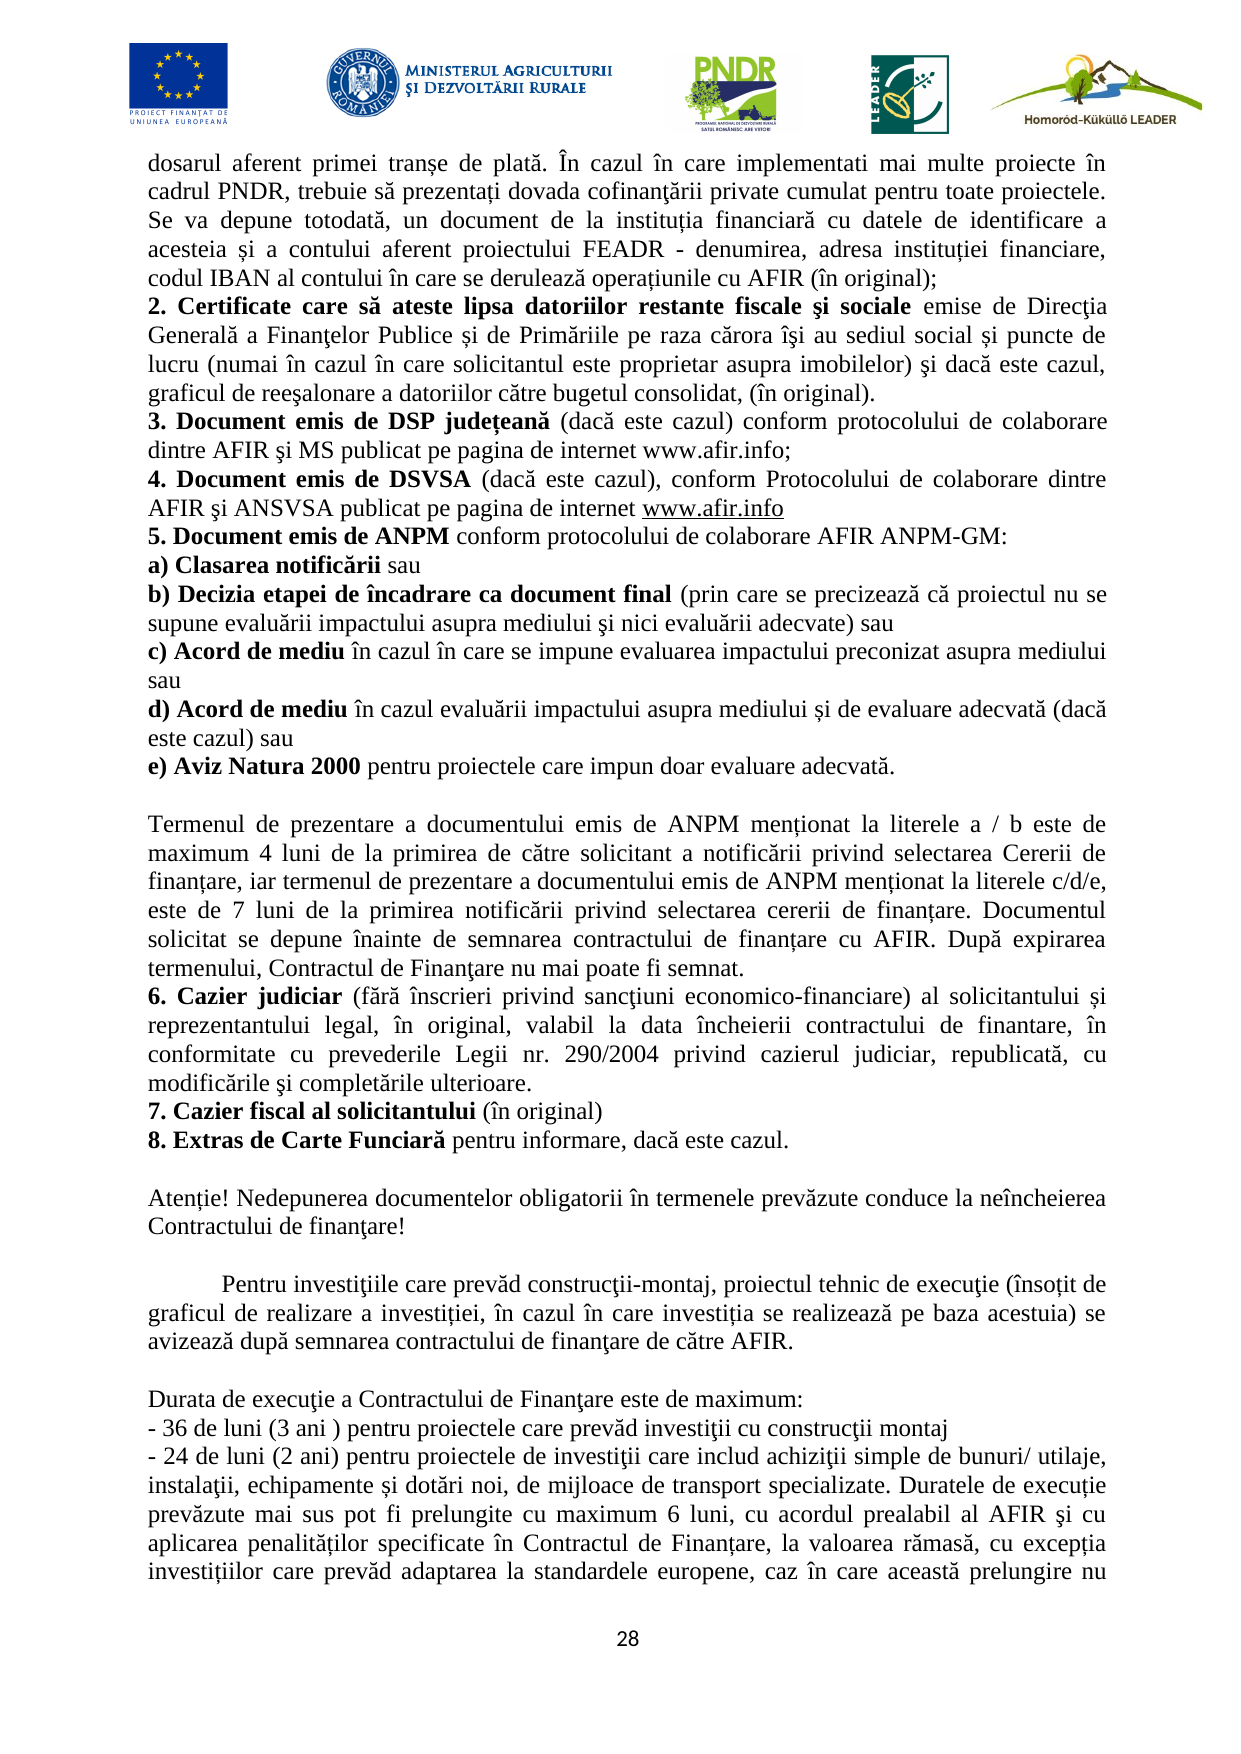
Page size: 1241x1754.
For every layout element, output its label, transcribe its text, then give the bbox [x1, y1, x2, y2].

text Durata de execuţie a Contractului de Finanţare este de maximum: [148, 1384, 1107, 1413]
text a) Clasarea notificării sau [148, 550, 1107, 579]
picture [988, 43, 1209, 135]
picture [664, 54, 803, 134]
text 3. Document emis de DSP județeană (dacă este cazul) conform protocolului de colaborare dintre AFIR şi MS publicat pe pagina de internet www.afir.info; [148, 406, 1107, 464]
text b) Decizia etapei de încadrare ca document final (prin care se precizează că proiectul nu se supune evaluării impactului asupra mediului şi nici evaluării adecvate) sau [148, 579, 1107, 636]
text 8. Extras de Carte Funciară pentru informare, dacă este cazul. [148, 1125, 1107, 1154]
text Pentru investiţiile care prevăd construcţii-montaj, proiectul tehnic de execuţie (însoțit de graficul de realizare a investiției, în cazul în care investiția se realizează pe baza acestuia) se avizează după semnarea contractului de finanţare de către AFIR. [148, 1269, 1107, 1355]
picture [315, 32, 616, 134]
text e) Aviz Natura 2000 pentru proiectele care impun doar evaluare adecvată. [148, 751, 1107, 780]
text Termenul de prezentare a documentului emis de ANPM menționat la literele a / b este de maximum 4 luni de la primirea de către solicitant a notificării privind selectarea Cererii de finanțare, iar termenul de prezentare a documentului emis de ANPM menționat la literele c/d/e, este de 7 luni de la primirea notificării privind selectarea cererii de finanțare. Documentul solicitat se depune înainte de semnarea contractului de finanțare cu AFIR. După expirarea termenului, Contractul de Finanţare nu mai poate fi semnat. [148, 809, 1107, 981]
text 5. Document emis de ANPM conform protocolului de colaborare AFIR ANPM-GM: [148, 521, 1107, 550]
text Atenție! Nedepunerea documentelor obligatorii în termenele prevăzute conduce la neîncheierea Contractului de finanţare! [148, 1183, 1107, 1240]
text 6. Cazier judiciar (fără înscrieri privind sancţiuni economico-financiare) al solicitantului și reprezentantului legal, în original, valabil la data încheierii contractului de finantare, în conformitate cu prevederile Legii nr. 290/2004 privind cazierul judiciar, republicată, cu modificările şi completările ulterioare. [148, 981, 1107, 1096]
text d) Acord de mediu în cazul evaluării impactului asupra mediului și de evaluare adecvată (dacă este cazul) sau [148, 694, 1107, 751]
text 4. Document emis de DSVSA (dacă este cazul), conform Protocolului de colaborare dintre AFIR şi ANSVSA publicat pe pagina de internet www.afir.info [148, 464, 1107, 521]
text 2. Certificate care să ateste lipsa datoriilor restante fiscale şi sociale emise de Direcţia Generală a Finanţelor Publice și de Primăriile pe raza cărora îşi au sediul social și puncte de lucru (numai în cazul în care solicitantul este proprietar asupra imobilelor) şi dacă este cazul, graficul de reeşalonare a datoriilor către bugetul consolidat, (în original). [148, 291, 1107, 406]
text - 36 de luni (3 ani ) pentru proiectele care prevăd investiţii cu construcţii montaj [148, 1413, 1107, 1441]
picture [129, 43, 228, 128]
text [148, 148, 1107, 291]
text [148, 1441, 1107, 1585]
text 7. Cazier fiscal al solicitantului (în original) [148, 1096, 1107, 1125]
text c) Acord de mediu în cazul în care se impune evaluarea impactului preconizat asupra mediului sau [148, 636, 1107, 694]
picture [871, 55, 949, 134]
